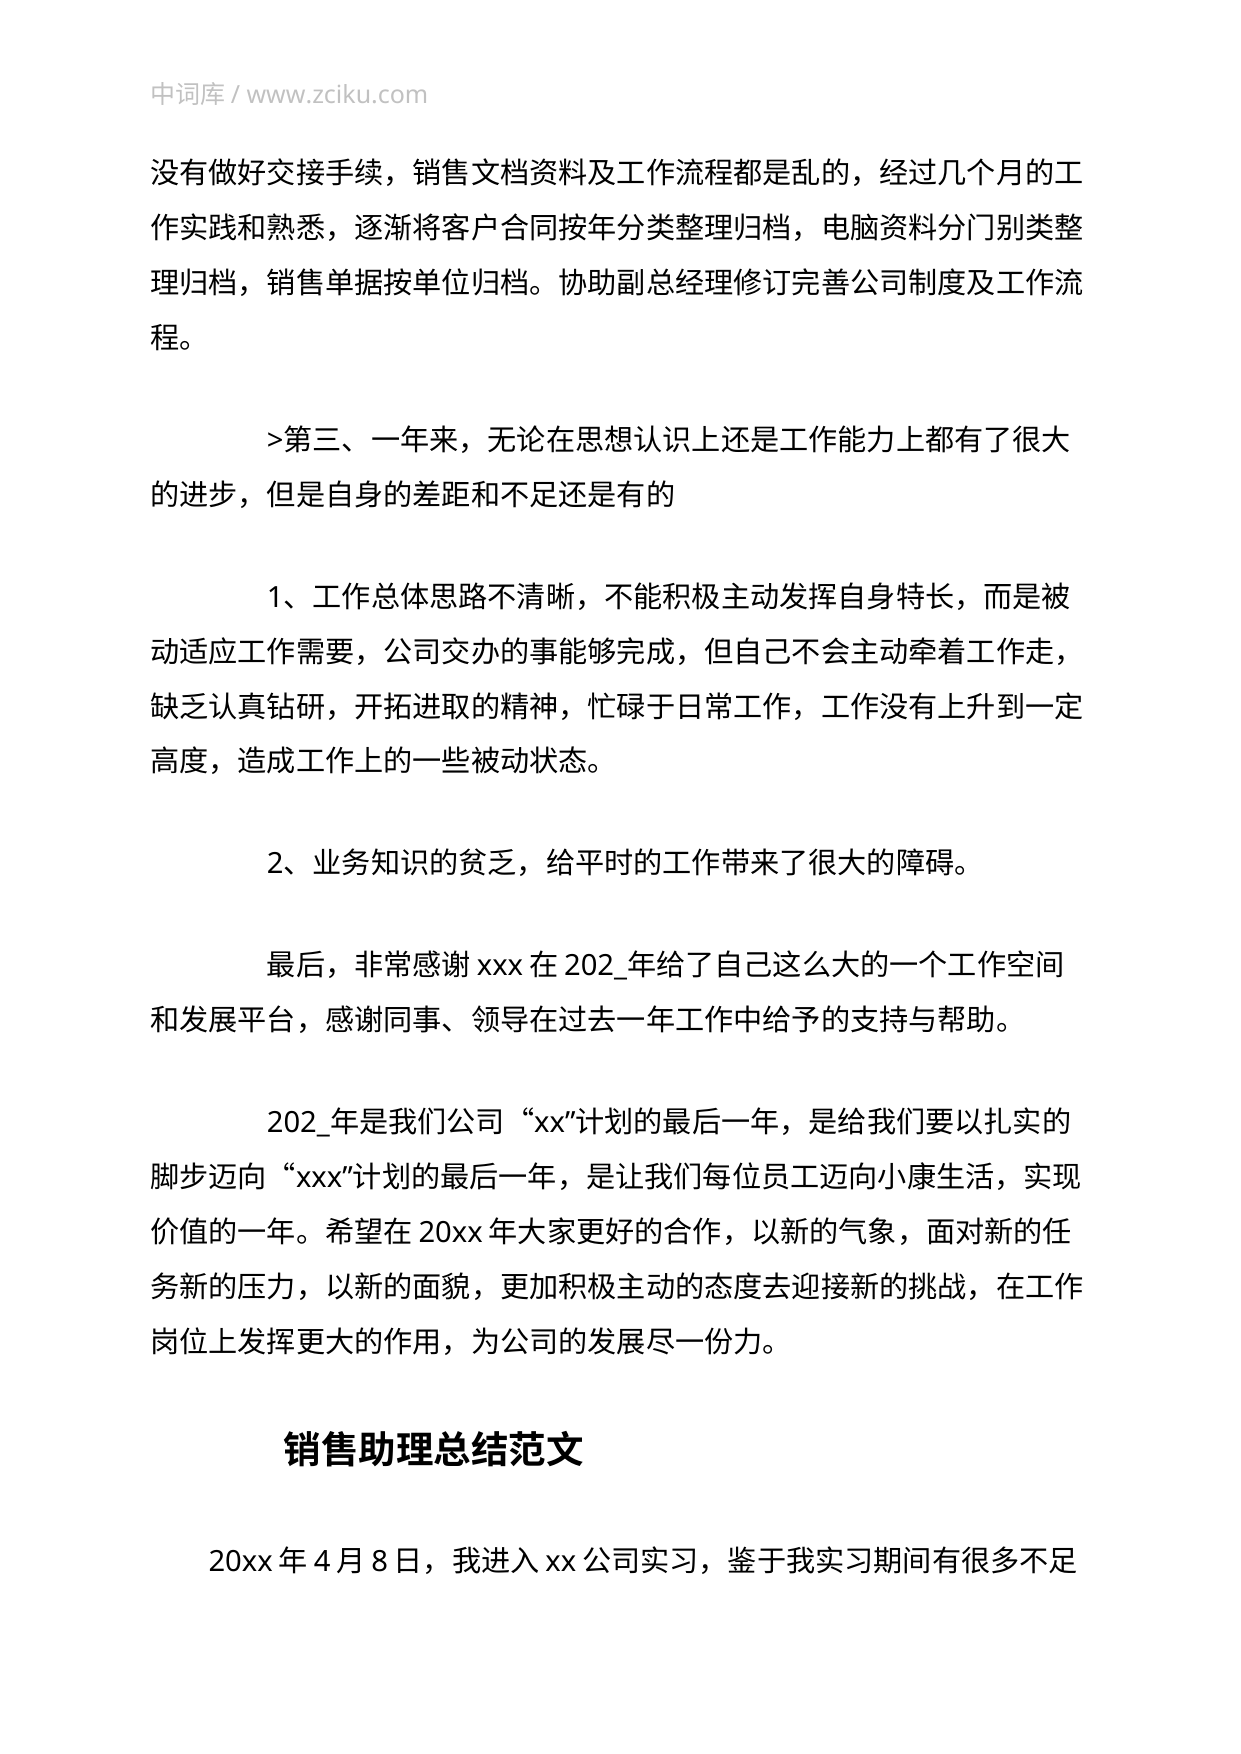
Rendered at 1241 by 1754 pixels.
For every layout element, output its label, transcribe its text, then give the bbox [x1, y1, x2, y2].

text 202_年是我们公司“xx”计划的最后一年，是给我们要以扎实的脚步迈向“xxx”计划的最后一年，是让我们每位员工迈向小康生活，实现价值的一年。希望在20xx年大家更好的合作，以新的气象，面对新的任务新的压力，以新的面貌，更加积极主动的态度去迎接新的挑战，在工作岗位上发挥更大的作用，为公司的发展尽一份力。 [150, 1098, 1090, 1361]
text 2、业务知识的贫乏，给平时的工作带来了很大的障碍。 [150, 840, 1090, 882]
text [150, 150, 1090, 357]
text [150, 1538, 1090, 1580]
text 销售助理总结范文 [150, 1420, 1090, 1474]
text 最后，非常感谢xxx在202_年给了自己这么大的一个工作空间和发展平台，感谢同事、领导在过去一年工作中给予的支持与帮助。 [150, 942, 1090, 1039]
text 1、工作总体思路不清晰，不能积极主动发挥自身特长，而是被动适应工作需要，公司交办的事能够完成，但自己不会主动牵着工作走，缺乏认真钻研，开拓进取的精神，忙碌于日常工作，工作没有上升到一定高度，造成工作上的一些被动状态。 [150, 573, 1090, 780]
text >第三、一年来，无论在思想认识上还是工作能力上都有了很大的进步，但是自身的差距和不足还是有的 [150, 416, 1090, 514]
